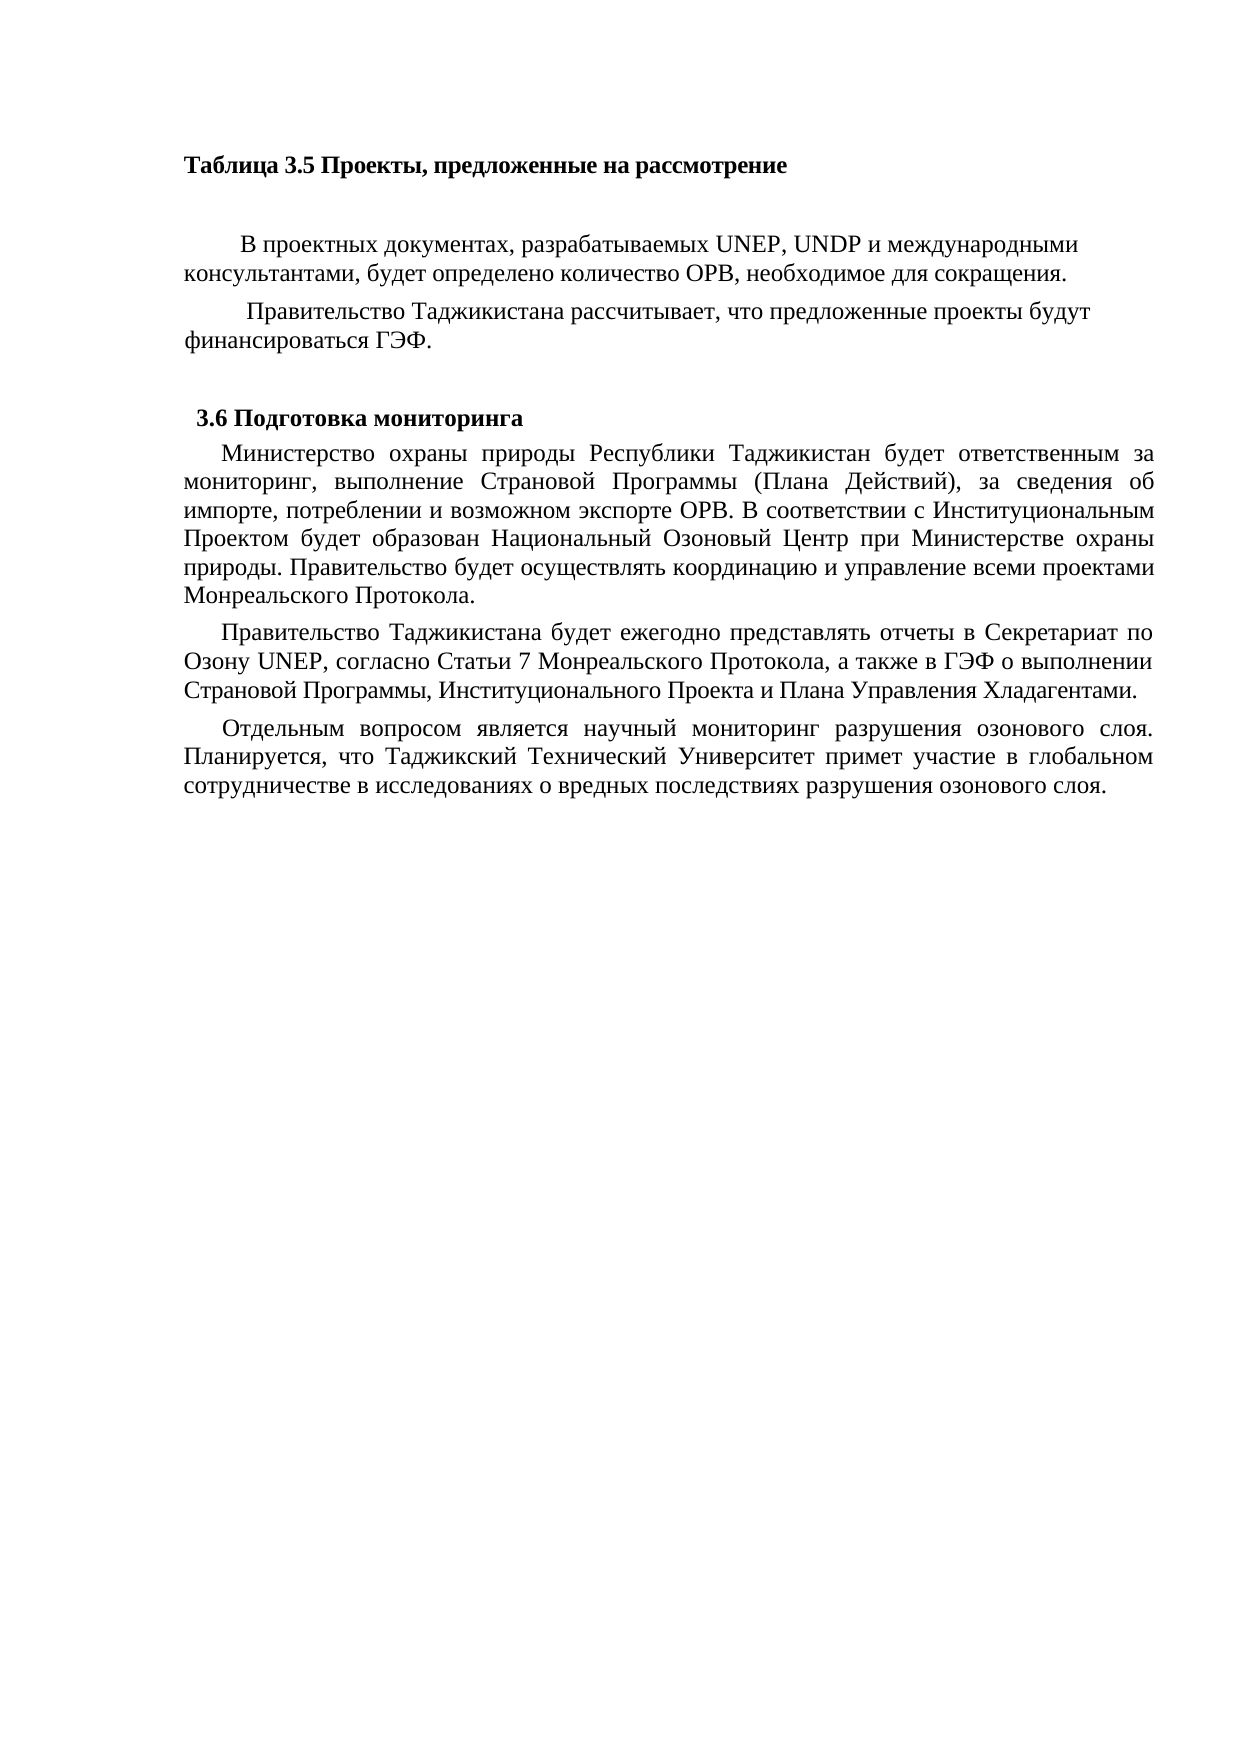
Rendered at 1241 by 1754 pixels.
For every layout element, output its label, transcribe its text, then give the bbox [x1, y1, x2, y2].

text Министерство охраны природы Республики Таджикистан будет ответственным за мониторинг, выполнение Страновой Программы (Плана Действий), за сведения об импорте, потреблении и возможном экспорте ОРВ. В соответствии с Институциональным Проектом будет образован Национальный Озоновый Центр при Министерстве охраны природы. Правительство будет осуществлять координацию и управление всеми проектами Монреальского Протокола. [183, 438, 1155, 610]
text Таблица 3.5 Проекты, предложенные на рассмотрение [184, 150, 1155, 179]
text 3.6 Подготовка мониторинга [196, 403, 1155, 431]
text В проектных документах, разрабатываемых UNEP, UNDP и международными консультантами, будет определено количество ОРВ, необходимое для сокращения. [184, 230, 1155, 288]
text Правительство Таджикистана рассчитывает, что предложенные проекты будут финансироваться ГЭФ. [184, 296, 1155, 354]
text Правительство Таджикистана будет ежегодно представлять отчеты в Секретариат по Озону UNEP, согласно Статьи 7 Монреальского Протокола, а также в ГЭФ о выполнении Страновой Программы, Институционального Проекта и Плана Управления Хладагентами. [184, 618, 1154, 704]
text Отдельным вопросом является научный мониторинг разрушения озонового слоя. Планируется, что Таджикский Технический Университет примет участие в глобальном сотрудничестве в исследованиях о вредных последствиях разрушения озонового слоя. [183, 713, 1154, 799]
